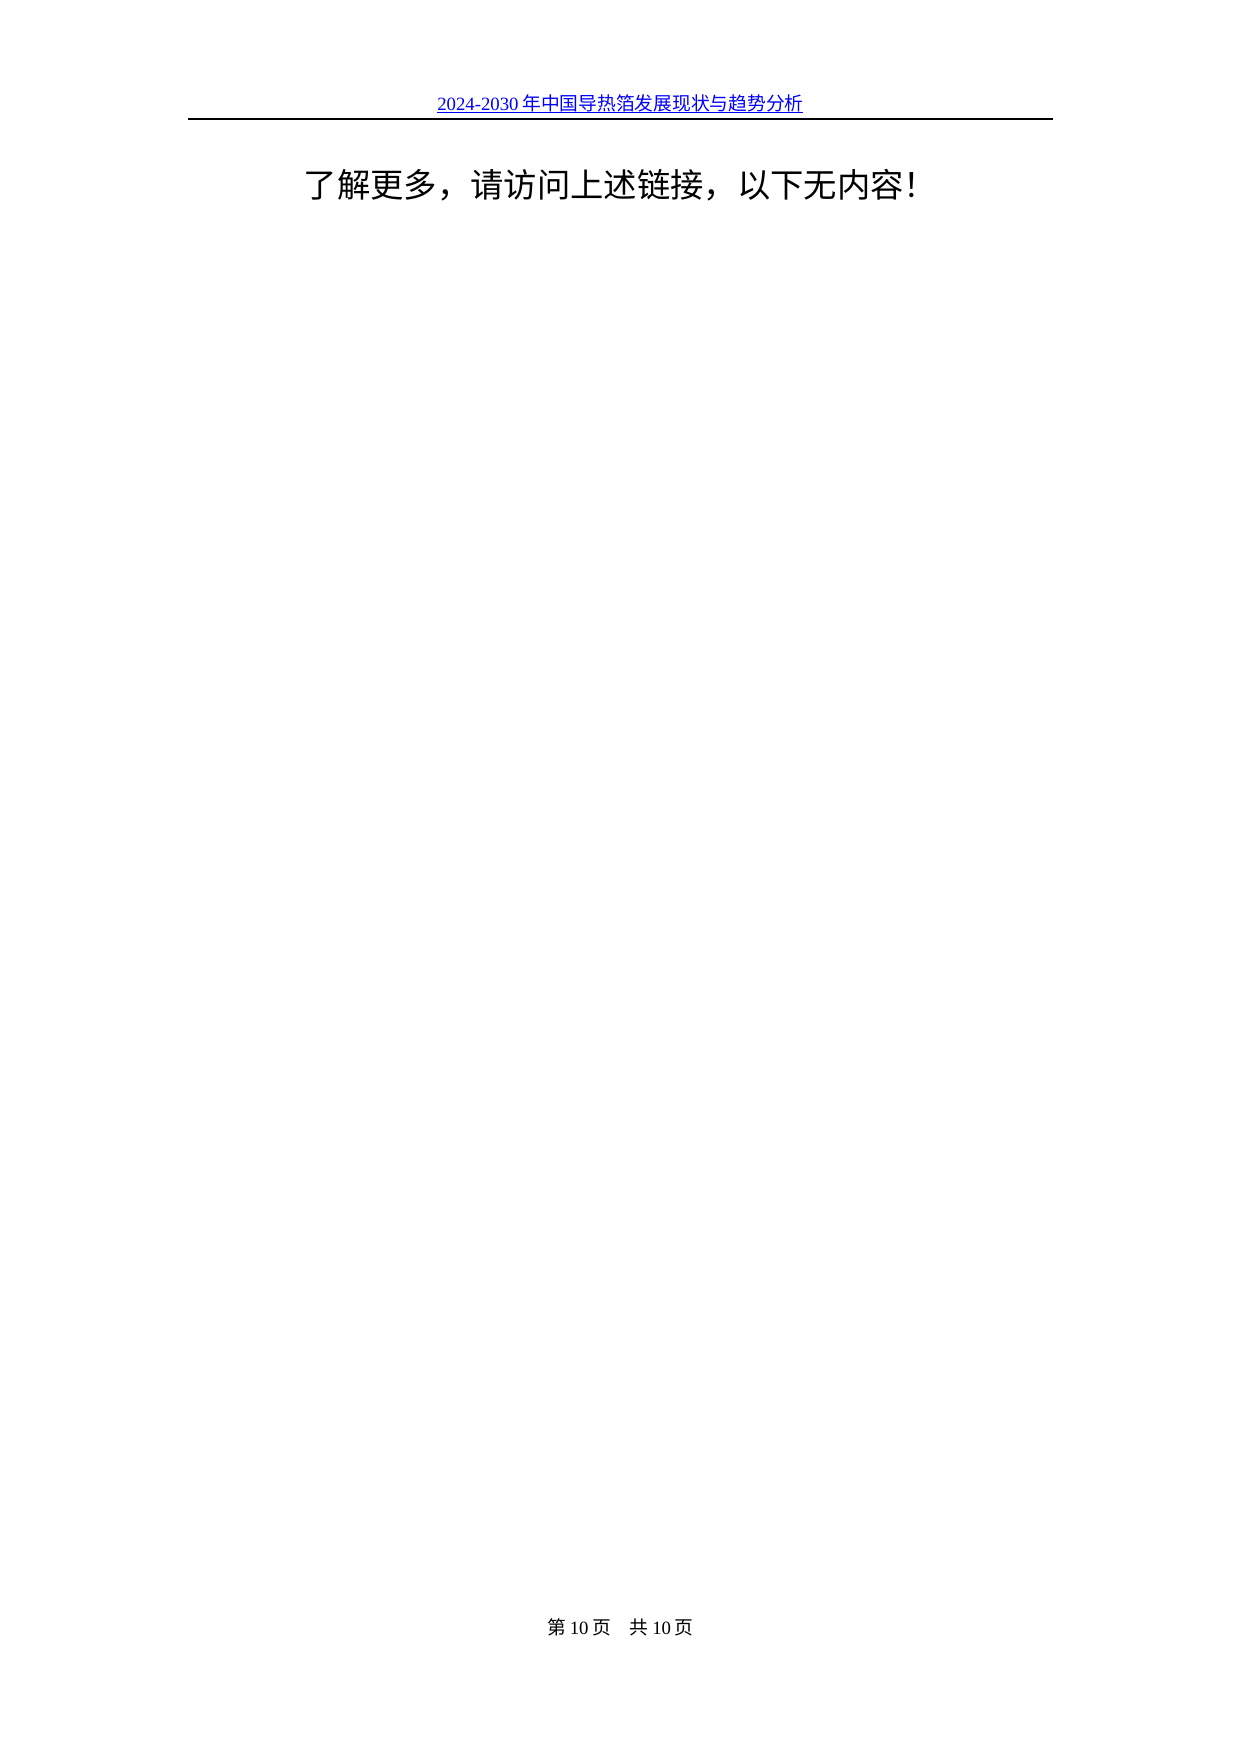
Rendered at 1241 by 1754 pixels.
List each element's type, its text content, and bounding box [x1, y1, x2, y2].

title 了解更多，请访问上述链接，以下无内容！ [187, 150, 1053, 215]
